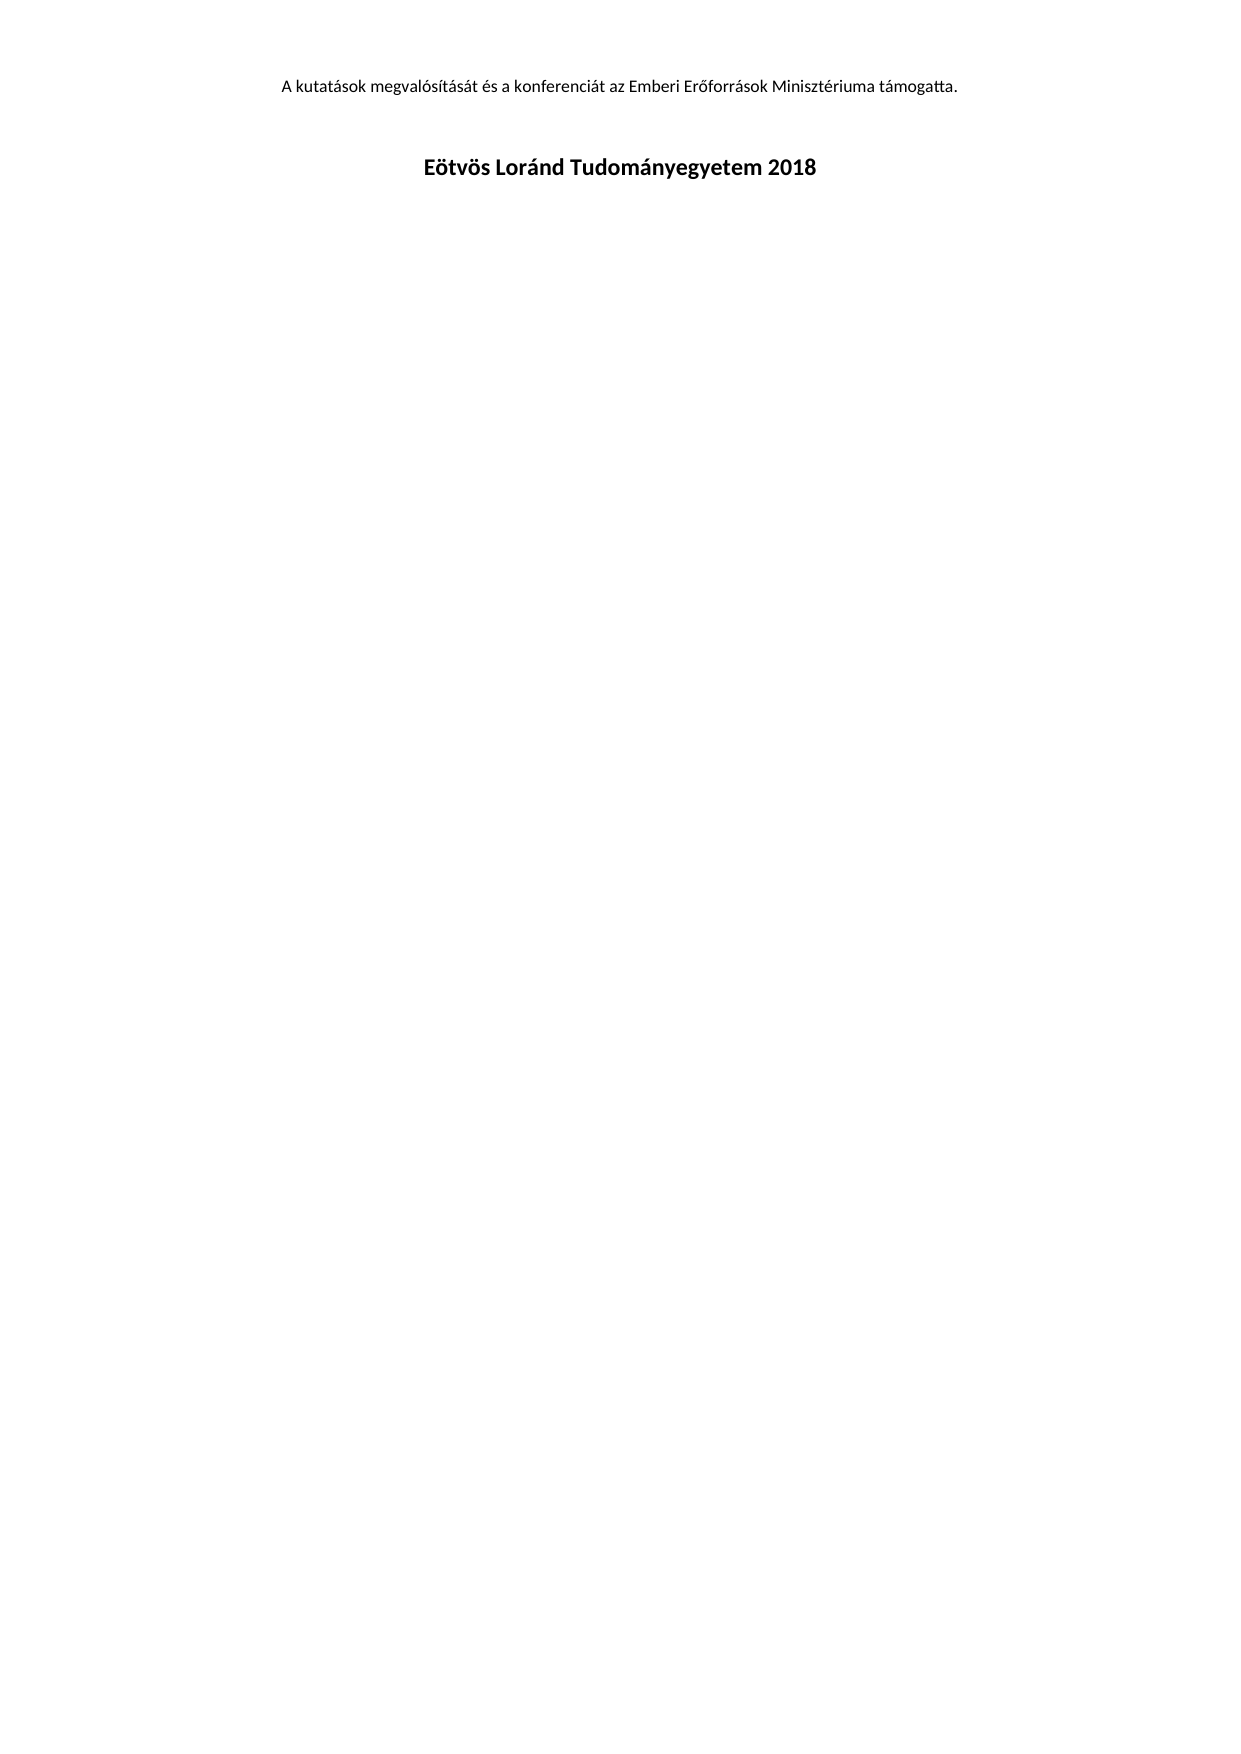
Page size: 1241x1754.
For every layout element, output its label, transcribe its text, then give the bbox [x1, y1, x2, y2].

text Eötvös Loránd Tudományegyetem 2018 [75, 152, 1165, 181]
text A kutatások megvalósítását és a konferenciát az Emberi Erőforrások Minisztériuma támogatta. [75, 75, 1165, 97]
